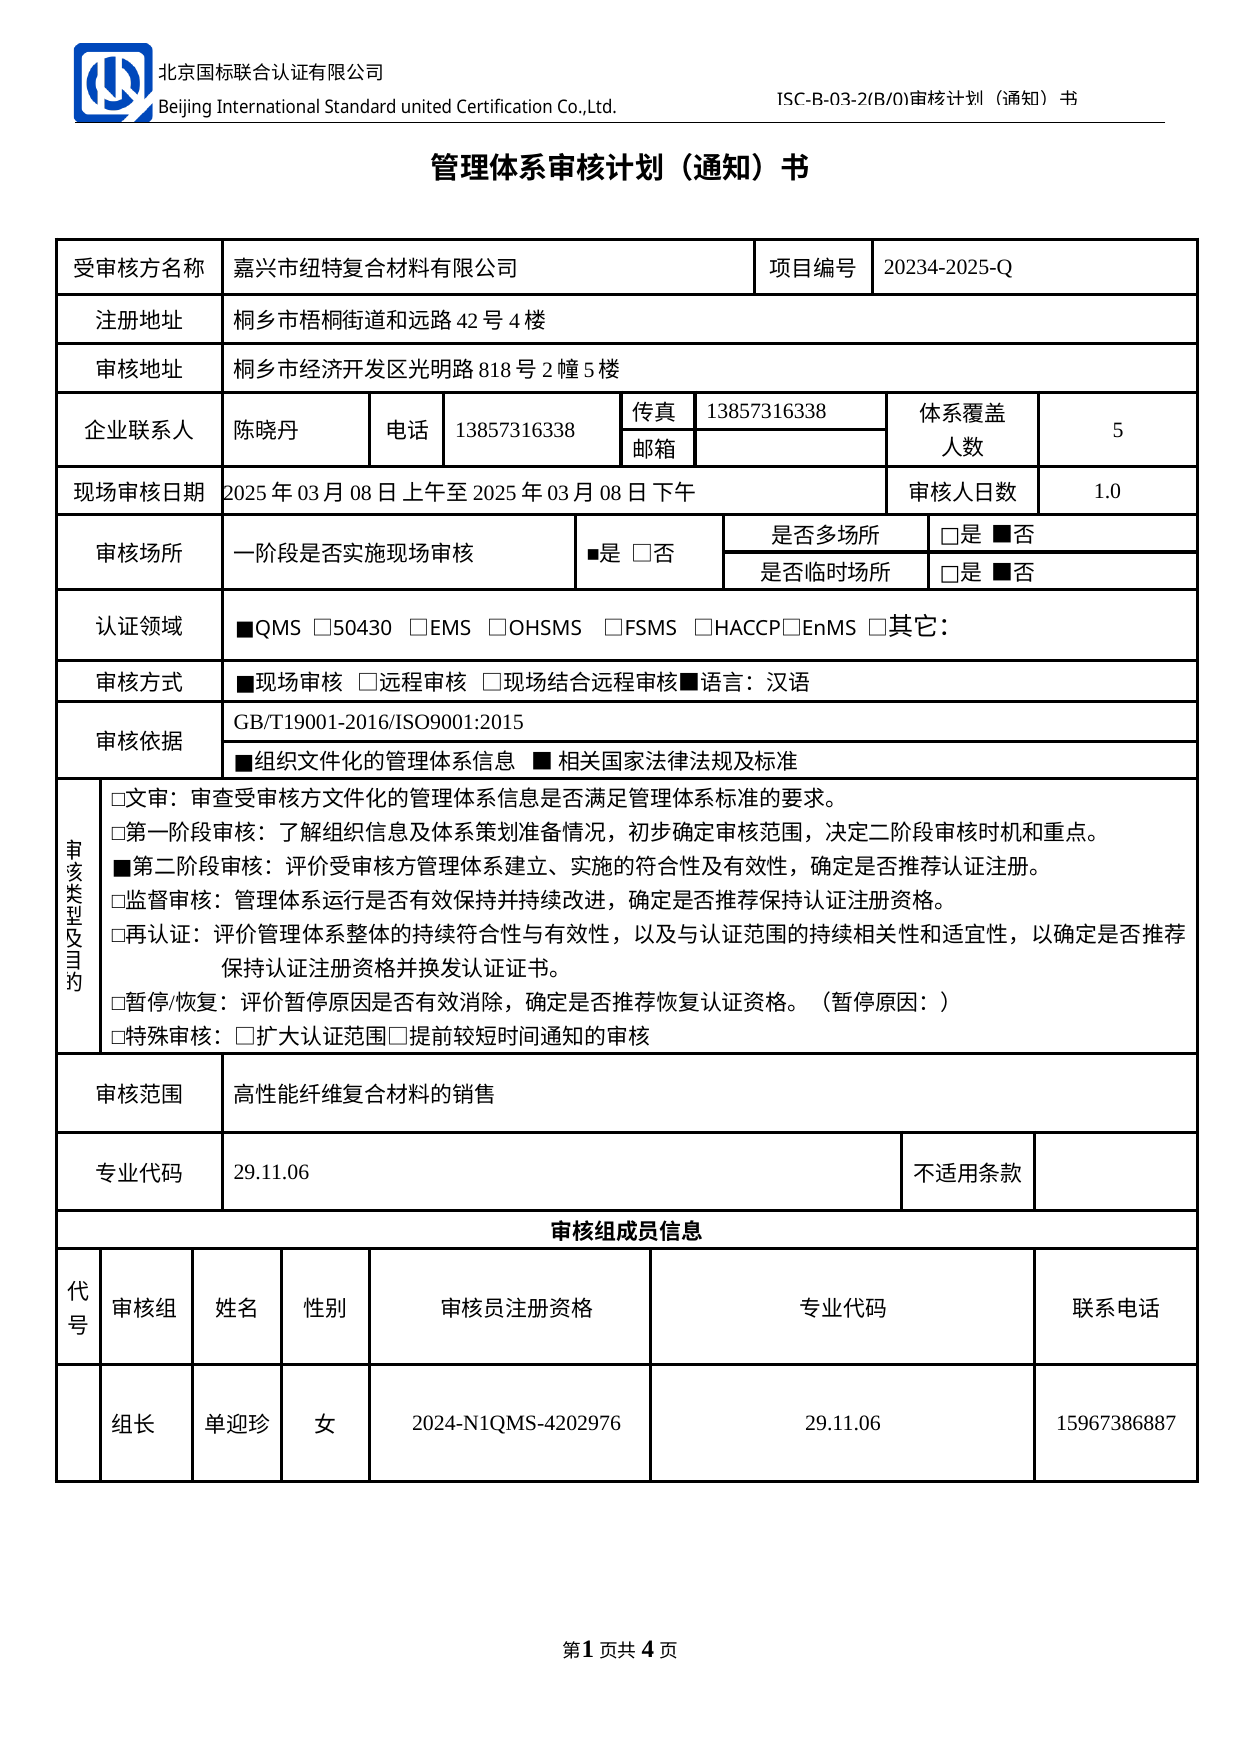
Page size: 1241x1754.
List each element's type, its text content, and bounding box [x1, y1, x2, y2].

table_cell □文审：审查受审核方文件化的管理体系信息是否满足管理体系标准的要求。 □第一阶段审核：了解组织信息及体系策划准备情况，初步确定审核范围，决定二阶段审核时机和重点。 ■第二阶段审核：评价受审核方管理体系建立、实施的符合性及有效性，确定是否推荐认证注册。 □监督审核：管理体系运行是否有效保持并持续改进，确定是否推荐保持认证注册资格。 □再认证：评价管理体系整体的持续符合性与有效性，以及与认证范围的持续相关性和适宜性，以确定是否推荐保持认证注册资格并换发认证证书。 □暂停/恢复：评价暂停原因是否有效消除，确定是否推荐恢复认证资格。（暂停原因：） □特殊审核：□扩大认证范围□提前较短时间通知的审核 [102, 780, 1196, 1052]
table_cell 5 [1040, 394, 1196, 465]
table_cell [1036, 1134, 1196, 1209]
table_cell 女 [283, 1366, 368, 1479]
table_cell 代号 [58, 1250, 99, 1363]
table_header 嘉兴市纽特复合材料有限公司 [224, 241, 753, 293]
table_cell 审核范围 [58, 1055, 221, 1131]
table_cell □是 ■否 [930, 554, 1196, 587]
table_header 受审核方名称 [58, 241, 221, 293]
table_cell 不适用条款 [903, 1134, 1033, 1209]
table_cell 一阶段是否实施现场审核 [224, 516, 574, 587]
table_cell 审核组成员信息 [58, 1212, 1196, 1247]
table_cell 审核依据 [58, 703, 221, 777]
table_cell ■是 □否 [577, 516, 722, 587]
table_cell 审核方式 [58, 662, 221, 700]
table_cell 审核类型及目的 [58, 780, 99, 1052]
table_cell □是 ■否 [930, 516, 1196, 550]
table_cell 认证领域 [58, 591, 221, 658]
table_cell 注册地址 [58, 296, 221, 342]
table_cell 桐乡市经济开发区光明路818号2幢5楼 [224, 345, 1196, 391]
table_header 项目编号 [756, 241, 871, 293]
table_cell 是否多场所 [725, 516, 927, 550]
table_cell 审核场所 [58, 516, 221, 587]
table_cell [697, 431, 885, 465]
table_cell 1.0 [1040, 468, 1196, 513]
table_cell GB/T19001-2016/ISO9001:2015 [224, 703, 1196, 740]
table_cell 联系电话 [1036, 1250, 1196, 1363]
table_cell 13857316338 [445, 394, 619, 465]
table_cell 专业代码 [58, 1134, 221, 1209]
table_cell 桐乡市梧桐街道和远路42号4楼 [224, 296, 1196, 342]
table_cell 13857316338 [697, 394, 885, 428]
table_cell 传真 [623, 394, 693, 428]
text 管理体系审核计划（通知）书 [75, 131, 1165, 199]
table_header 20234-2025-Q [874, 241, 1196, 293]
table_cell 单迎珍 [194, 1366, 280, 1479]
table_cell ■QMS □50430 □EMS □OHSMS □FSMS □HACCP□EnMS □其它： [224, 591, 1196, 658]
table_cell 性别 [283, 1250, 368, 1363]
table_cell 15967386887 [1036, 1366, 1196, 1479]
table_cell 陈晓丹 [224, 394, 368, 465]
table_cell 专业代码 [652, 1250, 1033, 1363]
table_cell ■组织文件化的管理体系信息 ■ 相关国家法律法规及标准 [224, 743, 1196, 777]
table_cell 体系覆盖 人数 [888, 394, 1037, 465]
table_cell 电话 [371, 394, 442, 465]
table_cell 审核人日数 [888, 468, 1037, 513]
table_cell 组长 [102, 1366, 191, 1479]
table_cell 29.11.06 [224, 1134, 900, 1209]
table_cell 企业联系人 [58, 394, 221, 465]
table_cell ■现场审核 □远程审核 □现场结合远程审核■语言：汉语 [224, 662, 1196, 700]
table_cell 高性能纤维复合材料的销售 [224, 1055, 1196, 1131]
table_cell 邮箱 [623, 431, 693, 465]
table_cell 2024-N1QMS-4202976 [371, 1366, 649, 1479]
table_cell 2025年03月08日 上午至2025年03月08日 下午 [224, 468, 885, 513]
table_cell 是否临时场所 [725, 554, 927, 587]
table_cell 29.11.06 [652, 1366, 1033, 1479]
table_cell 现场审核日期 [58, 468, 221, 513]
table_cell 审核员注册资格 [371, 1250, 649, 1363]
picture [73, 43, 153, 123]
table_cell [58, 1366, 99, 1479]
table_cell 姓名 [194, 1250, 280, 1363]
table_cell 审核组 [102, 1250, 191, 1363]
table_cell 审核地址 [58, 345, 221, 391]
